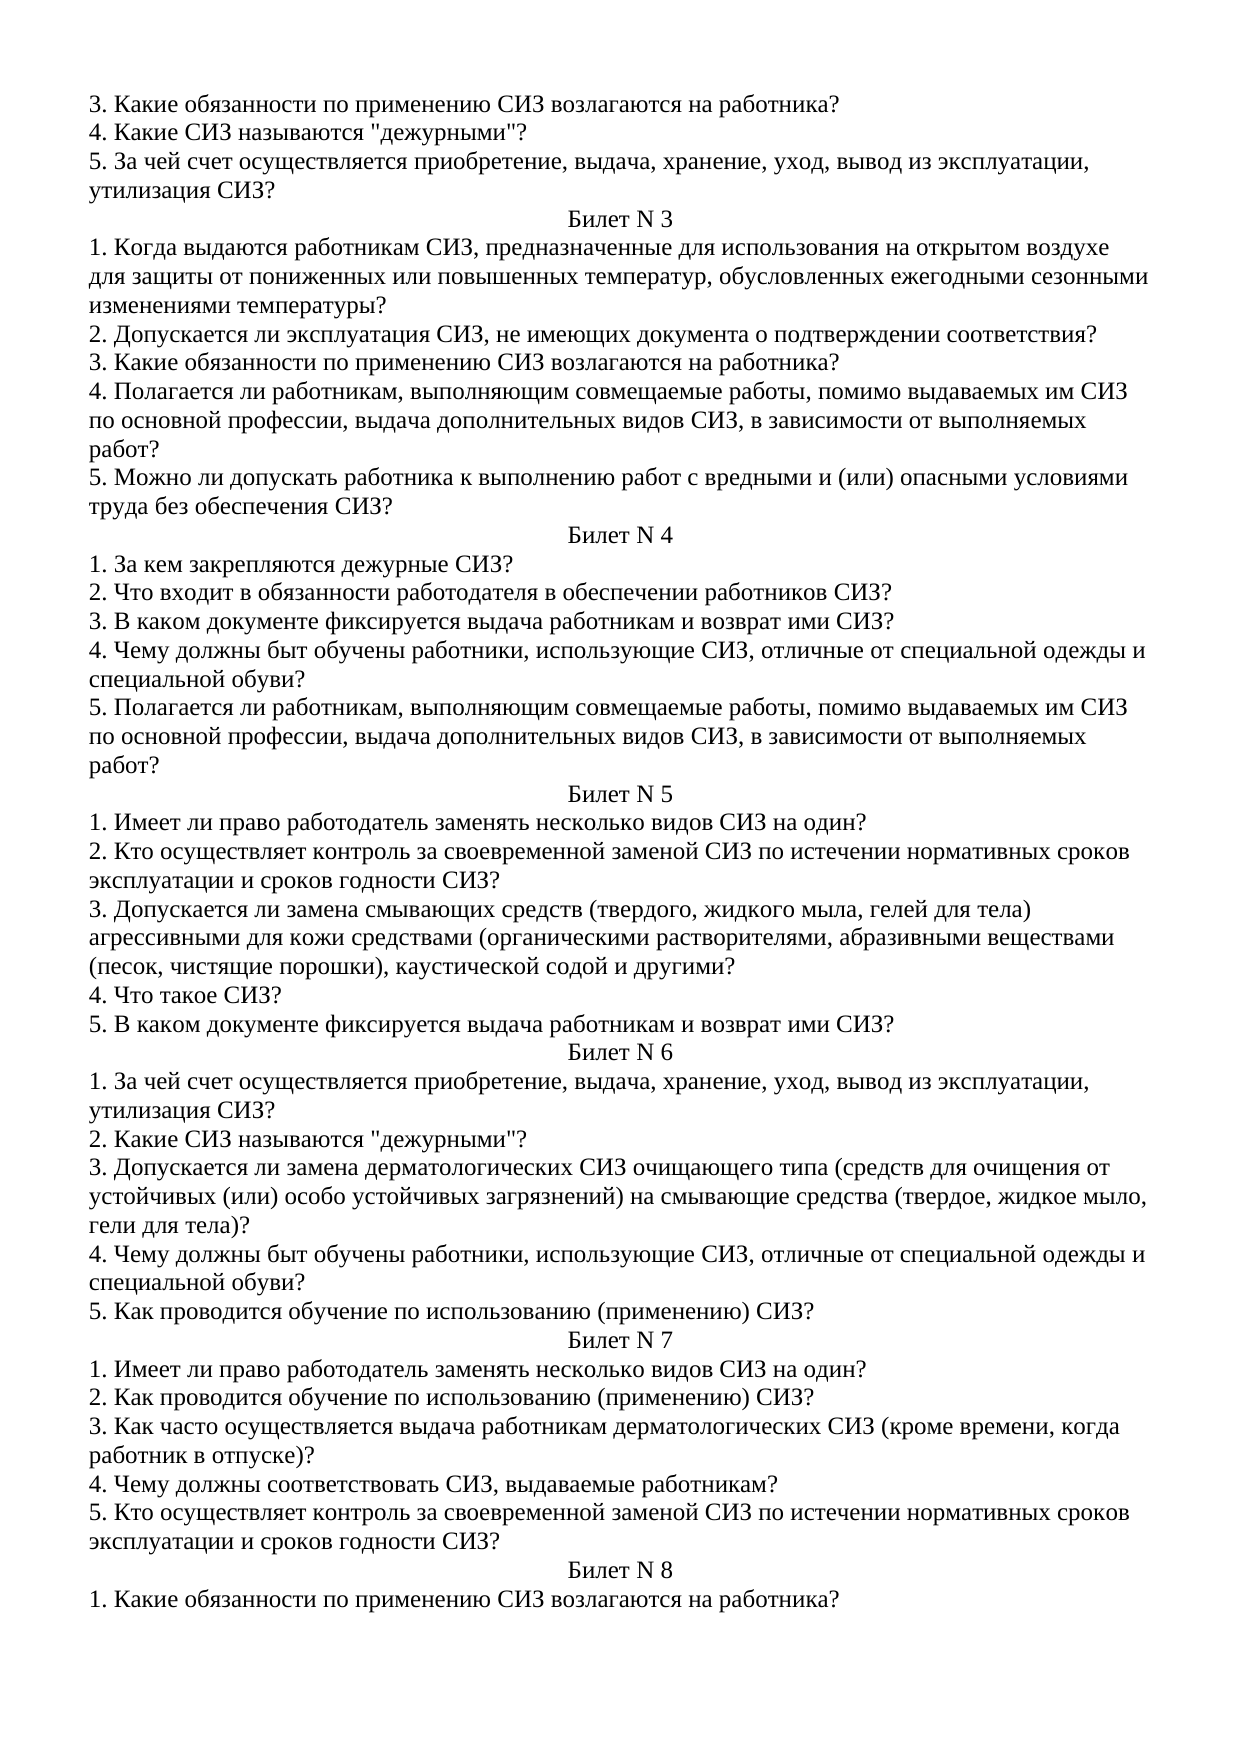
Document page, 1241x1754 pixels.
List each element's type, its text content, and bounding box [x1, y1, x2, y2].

text 3. Допускается ли замена смывающих средств (твердого, жидкого мыла, гелей для тела) агрессивными для кожи средствами (органическими растворителями, абразивными веществами (песок, чистящие порошки), каустической содой и другими? [89, 894, 1152, 980]
text 2. Что входит в обязанности работодателя в обеспечении работников СИЗ? [89, 577, 1152, 606]
text 5. Можно ли допускать работника к выполнению работ с вредными и (или) опасными условиями труда без обеспечения СИЗ? [89, 462, 1152, 520]
text 3. В каком документе фиксируется выдача работникам и возврат ими СИЗ? [89, 606, 1152, 635]
text 4. Полагается ли работникам, выполняющим совмещаемые работы, помимо выдаваемых им СИЗ по основной профессии, выдача дополнительных видов СИЗ, в зависимости от выполняемых работ? [89, 376, 1152, 462]
text Билет N 5 [89, 779, 1152, 807]
text 1. Когда выдаются работникам СИЗ, предназначенные для использования на открытом воздухе для защиты от пониженных или повышенных температур, обусловленных ежегодными сезонными изменениями температуры? [89, 232, 1152, 319]
text 5. Полагается ли работникам, выполняющим совмещаемые работы, помимо выдаваемых им СИЗ по основной профессии, выдача дополнительных видов СИЗ, в зависимости от выполняемых работ? [89, 692, 1152, 779]
text 2. Кто осуществляет контроль за своевременной заменой СИЗ по истечении нормативных сроков эксплуатации и сроков годности СИЗ? [89, 836, 1152, 894]
text 3. Какие обязанности по применению СИЗ возлагаются на работника? [89, 347, 1152, 376]
text 5. В каком документе фиксируется выдача работникам и возврат ими СИЗ? [89, 1009, 1152, 1037]
text 1. За чей счет осуществляется приобретение, выдача, хранение, уход, вывод из эксплуатации, утилизация СИЗ? [89, 1066, 1152, 1124]
text 3. Как часто осуществляется выдача работникам дерматологических СИЗ (кроме времени, когда работник в отпуске)? [89, 1411, 1152, 1469]
text 4. Какие СИЗ называются "дежурными"? [89, 117, 1152, 146]
text 5. Кто осуществляет контроль за своевременной заменой СИЗ по истечении нормативных сроков эксплуатации и сроков годности СИЗ? [89, 1497, 1152, 1555]
text Билет N 6 [89, 1037, 1152, 1066]
text Билет N 3 [89, 204, 1152, 232]
text 1. Имеет ли право работодатель заменять несколько видов СИЗ на один? [89, 807, 1152, 836]
text 2. Допускается ли эксплуатация СИЗ, не имеющих документа о подтверждении соответствия? [89, 319, 1152, 347]
text 2. Как проводится обучение по использованию (применению) СИЗ? [89, 1382, 1152, 1411]
text 3. Допускается ли замена дерматологических СИЗ очищающего типа (средств для очищения от устойчивых (или) особо устойчивых загрязнений) на смывающие средства (твердое, жидкое мыло, гели для тела)? [89, 1152, 1152, 1239]
text 5. Как проводится обучение по использованию (применению) СИЗ? [89, 1296, 1152, 1325]
text 4. Чему должны быт обучены работники, использующие СИЗ, отличные от специальной одежды и специальной обуви? [89, 635, 1152, 692]
text 2. Какие СИЗ называются "дежурными"? [89, 1124, 1152, 1152]
text 4. Чему должны быт обучены работники, использующие СИЗ, отличные от специальной одежды и специальной обуви? [89, 1239, 1152, 1296]
text 5. За чей счет осуществляется приобретение, выдача, хранение, уход, вывод из эксплуатации, утилизация СИЗ? [89, 146, 1152, 204]
text 1. Какие обязанности по применению СИЗ возлагаются на работника? [89, 1584, 1152, 1612]
text 1. Имеет ли право работодатель заменять несколько видов СИЗ на один? [89, 1354, 1152, 1382]
text Билет N 8 [89, 1555, 1152, 1584]
text 4. Чему должны соответствовать СИЗ, выдаваемые работникам? [89, 1469, 1152, 1497]
text Билет N 4 [89, 520, 1152, 549]
text 4. Что такое СИЗ? [89, 980, 1152, 1009]
text Билет N 7 [89, 1325, 1152, 1354]
text 1. За кем закрепляются дежурные СИЗ? [89, 549, 1152, 577]
text 3. Какие обязанности по применению СИЗ возлагаются на работника? [89, 89, 1152, 117]
